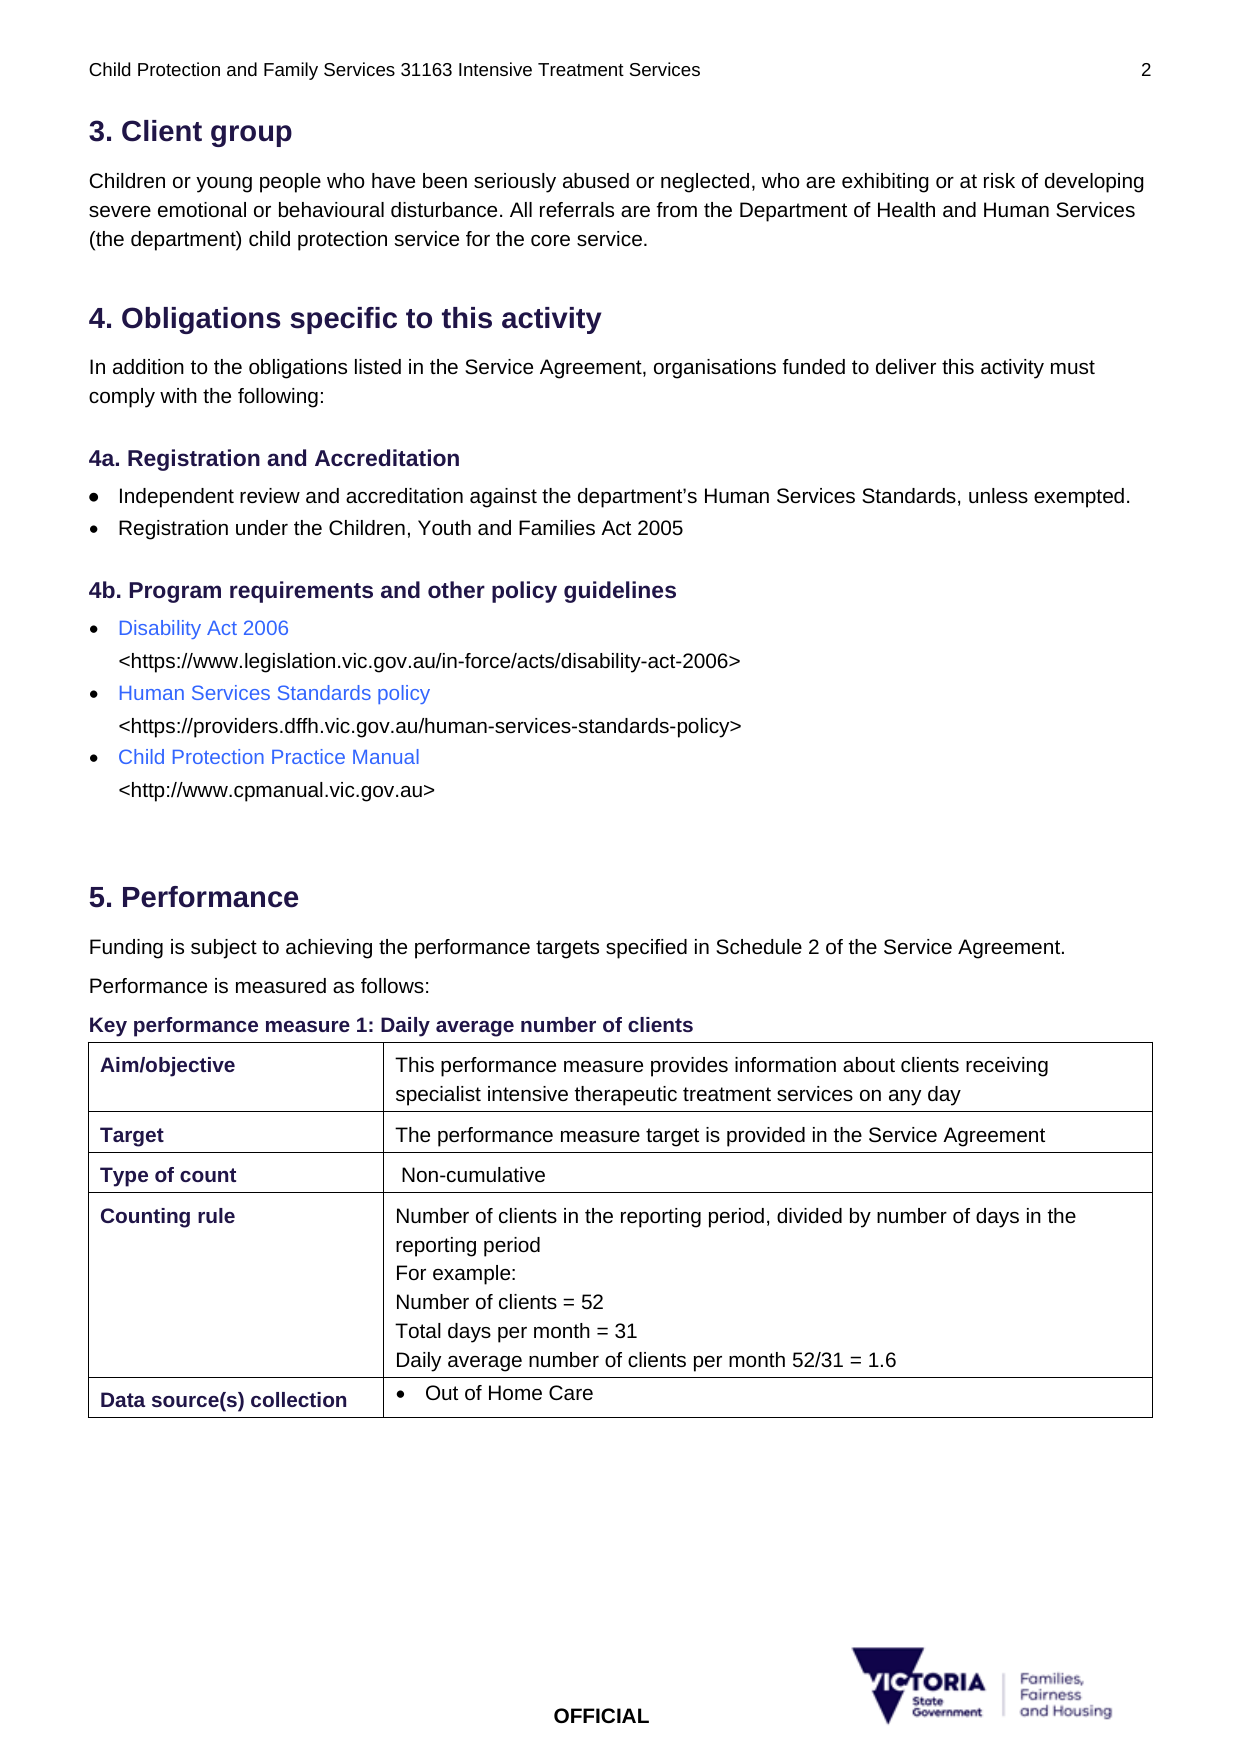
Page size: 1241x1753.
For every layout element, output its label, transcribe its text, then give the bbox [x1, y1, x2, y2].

list Independent review and accreditation against the department’s Human Services Standards, unless exempted. [88, 480, 1163, 508]
text 4b. Program requirements and other policy guidelines [89, 570, 1152, 603]
table_cell Target [89, 1112, 383, 1152]
text Children or young people who have been seriously abused or neglected, who are exhibiting or at risk of developing severe emotional or behavioural disturbance. All referrals are from the Department of Health and Human Services (the department) child protection service for the core service. [89, 169, 1152, 250]
picture [844, 1643, 1117, 1729]
table_cell Type of count [89, 1153, 383, 1192]
text Funding is subject to achieving the performance targets specified in Schedule 2 of the Service Agreement. [89, 934, 1152, 958]
text 5. Performance [89, 868, 1152, 914]
table_cell Number of clients in the reporting period, divided by number of days in the reporting period For example: Number of clients = 52 Total days per month = 31 Daily average number of clients per month 52/31 = 1.6 [384, 1193, 1152, 1377]
text Performance is measured as follows: [89, 974, 1152, 998]
table_cell Data source(s) collection [89, 1378, 383, 1417]
table_cell Out of Home Care [384, 1378, 1152, 1417]
text In addition to the obligations listed in the Service Agreement, organisations funded to deliver this activity must comply with the following: [89, 355, 1152, 408]
text 4a. Registration and Accreditation [89, 438, 1152, 471]
table_header This performance measure provides information about clients receiving specialist intensive therapeutic treatment services on any day [384, 1043, 1152, 1111]
text <https://www.legislation.vic.gov.au/in-force/acts/disability-act-2006> [118, 645, 1152, 673]
table_cell Counting rule [89, 1193, 383, 1377]
list Disability Act 2006 [88, 613, 1163, 641]
table_cell The performance measure target is provided in the Service Agreement [384, 1112, 1152, 1152]
text Key performance measure 1: Daily average number of clients [89, 1013, 1152, 1037]
list Registration under the Children, Youth and Families Act 2005 [88, 513, 1163, 541]
text 4. Obligations specific to this activity [89, 288, 1152, 334]
list Human Services Standards policy [88, 677, 1163, 705]
list Child Protection Practice Manual [88, 742, 1163, 770]
table_cell Non-cumulative [384, 1153, 1152, 1192]
text <https://providers.dffh.vic.gov.au/human-services-standards-policy> [118, 709, 1152, 738]
text 3. Client group [89, 102, 1152, 148]
text <http://www.cpmanual.vic.gov.au> [118, 774, 1152, 802]
table_header Aim/objective [89, 1043, 383, 1111]
